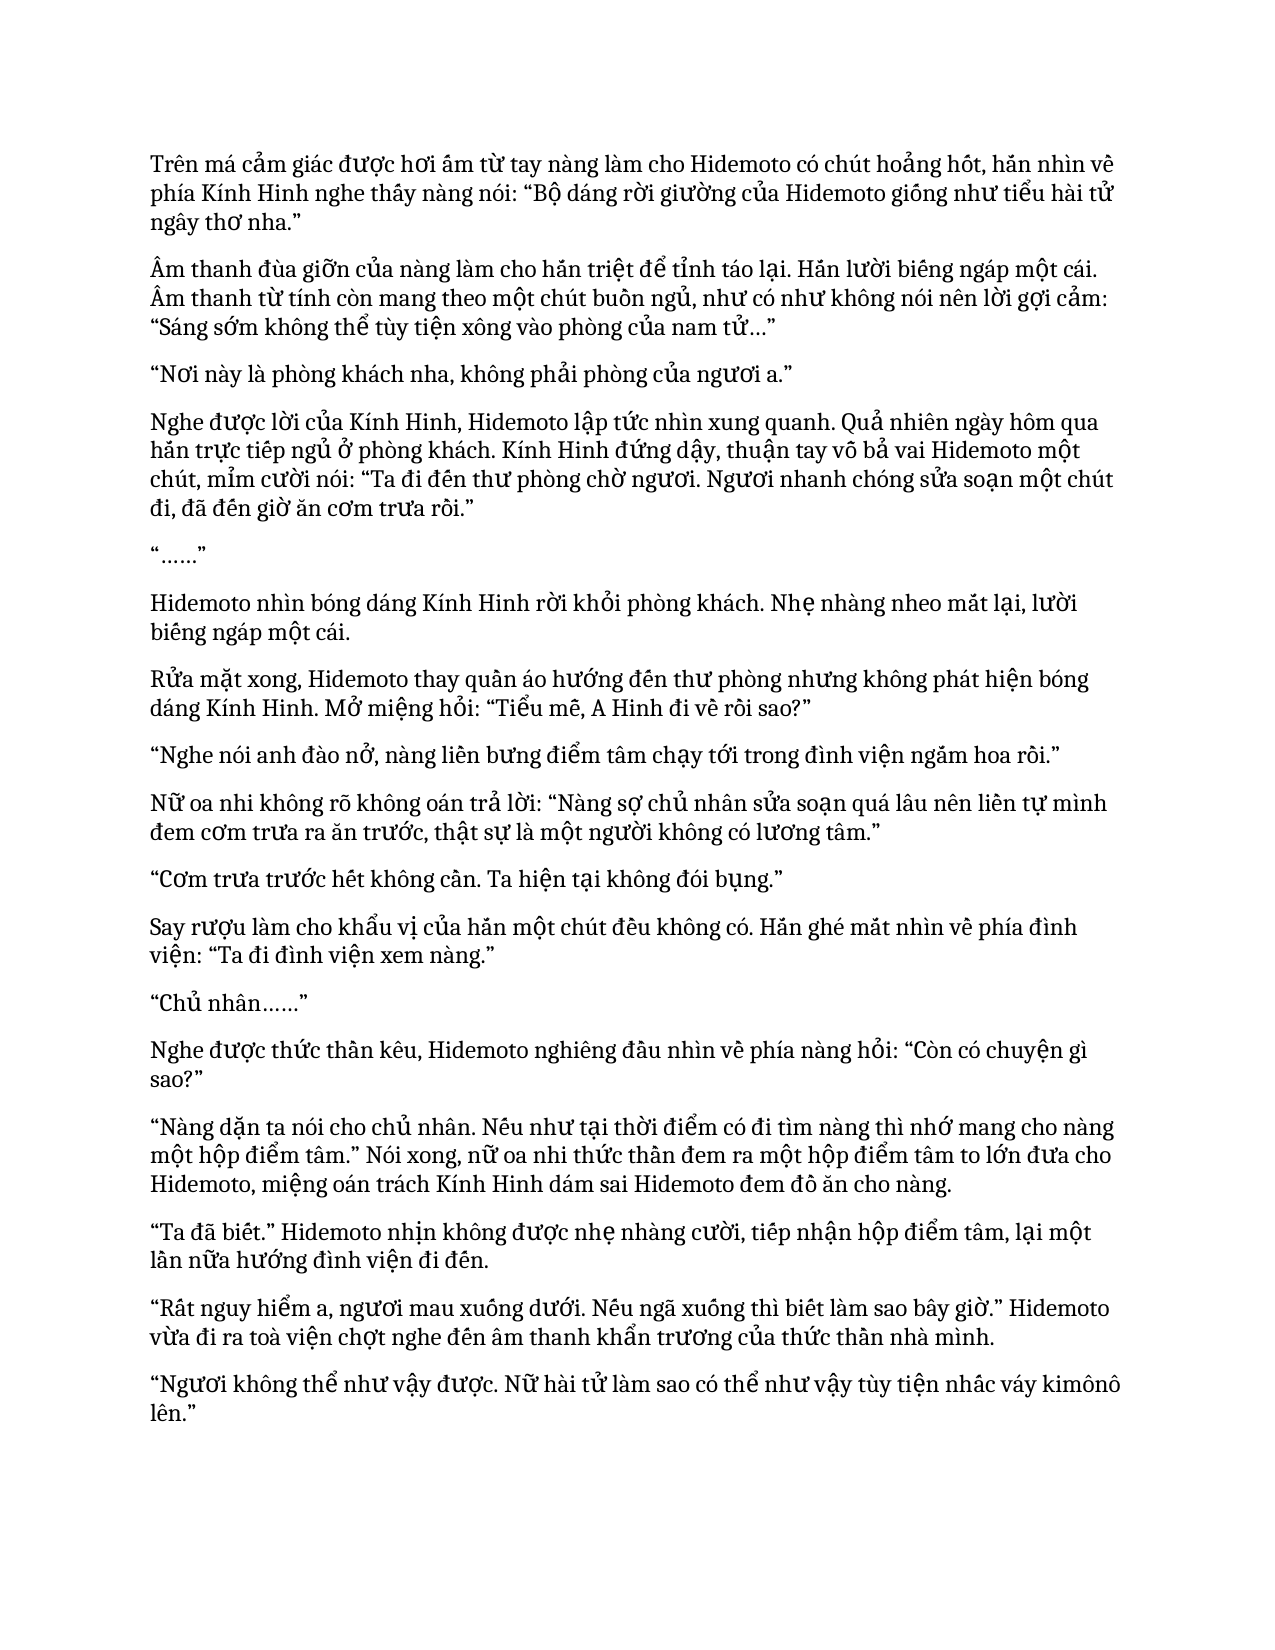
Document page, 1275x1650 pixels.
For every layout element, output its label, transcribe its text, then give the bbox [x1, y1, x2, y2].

text Nghe được lời của Kính Hinh, Hidemoto lập tức nhìn xung quanh. Quả nhiên ngày hôm qua hắn trực tiếp ngủ ở phòng khách. Kính Hinh đứng dậy, thuận tay vỗ bả vai Hidemoto một chút, mỉm cười nói: “Ta đi đến thư phòng chờ ngươi. Ngươi nhanh chóng sửa soạn một chút đi, đã đến giờ ăn cơm trưa rồi.” [150, 407, 1125, 522]
text “Rất nguy hiểm a, ngươi mau xuống dưới. Nếu ngã xuống thì biết làm sao bây giờ.” Hidemoto vừa đi ra toà viện chợt nghe đến âm thanh khẩn trương của thức thần nhà mình. [150, 1294, 1125, 1351]
text Rửa mặt xong, Hidemoto thay quần áo hướng đến thư phòng nhưng không phát hiện bóng dáng Kính Hinh. Mở miệng hỏi: “Tiểu mễ, A Hinh đi về rồi sao?” [150, 665, 1125, 722]
text Say rượu làm cho khẩu vị của hắn một chút đều không có. Hắn ghé mắt nhìn về phía đình viện: “Ta đi đình viện xem nàng.” [150, 912, 1125, 970]
text “Nghe nói anh đào nở, nàng liền bưng điểm tâm chạy tới trong đình viện ngắm hoa rồi.” [150, 741, 1125, 770]
text “Ngươi không thể như vậy được. Nữ hài tử làm sao có thể như vậy tùy tiện nhấc váy kimônô lên.” [150, 1370, 1125, 1427]
text “Nàng dặn ta nói cho chủ nhân. Nếu như tại thời điểm có đi tìm nàng thì nhớ mang cho nàng một hộp điểm tâm.” Nói xong, nữ oa nhi thức thần đem ra một hộp điểm tâm to lớn đưa cho Hidemoto, miệng oán trách Kính Hinh dám sai Hidemoto đem đồ ăn cho nàng. [150, 1112, 1125, 1199]
text Nghe được thức thần kêu, Hidemoto nghiêng đầu nhìn về phía nàng hỏi: “Còn có chuyện gì sao?” [150, 1036, 1125, 1094]
text Âm thanh đùa giỡn của nàng làm cho hắn triệt để tỉnh táo lại. Hắn lười biếng ngáp một cái. Âm thanh từ tính còn mang theo một chút buồn ngủ, như có như không nói nên lời gợi cảm: “Sáng sớm không thể tùy tiện xông vào phòng của nam tử…” [150, 255, 1125, 341]
text Hidemoto nhìn bóng dáng Kính Hinh rời khỏi phòng khách. Nhẹ nhàng nheo mắt lại, lười biếng ngáp một cái. [150, 589, 1125, 646]
text Nữ oa nhi không rõ không oán trả lời: “Nàng sợ chủ nhân sửa soạn quá lâu nên liền tự mình đem cơm trưa ra ăn trước, thật sự là một người không có lương tâm.” [150, 789, 1125, 846]
text “Cơm trưa trước hết không cần. Ta hiện tại không đói bụng.” [150, 865, 1125, 894]
text “Nơi này là phòng khách nha, không phải phòng của ngươi a.” [150, 360, 1125, 389]
text “Chủ nhân……” [150, 989, 1125, 1017]
text “……” [150, 541, 1125, 570]
text Trên má cảm giác được hơi ấm từ tay nàng làm cho Hidemoto có chút hoảng hốt, hắn nhìn về phía Kính Hinh nghe thấy nàng nói: “Bộ dáng rời giường của Hidemoto giống như tiểu hài tử ngây thơ nha.” [150, 150, 1125, 236]
text “Ta đã biết.” Hidemoto nhịn không được nhẹ nhàng cười, tiếp nhận hộp điểm tâm, lại một lần nữa hướng đình viện đi đến. [150, 1217, 1125, 1275]
